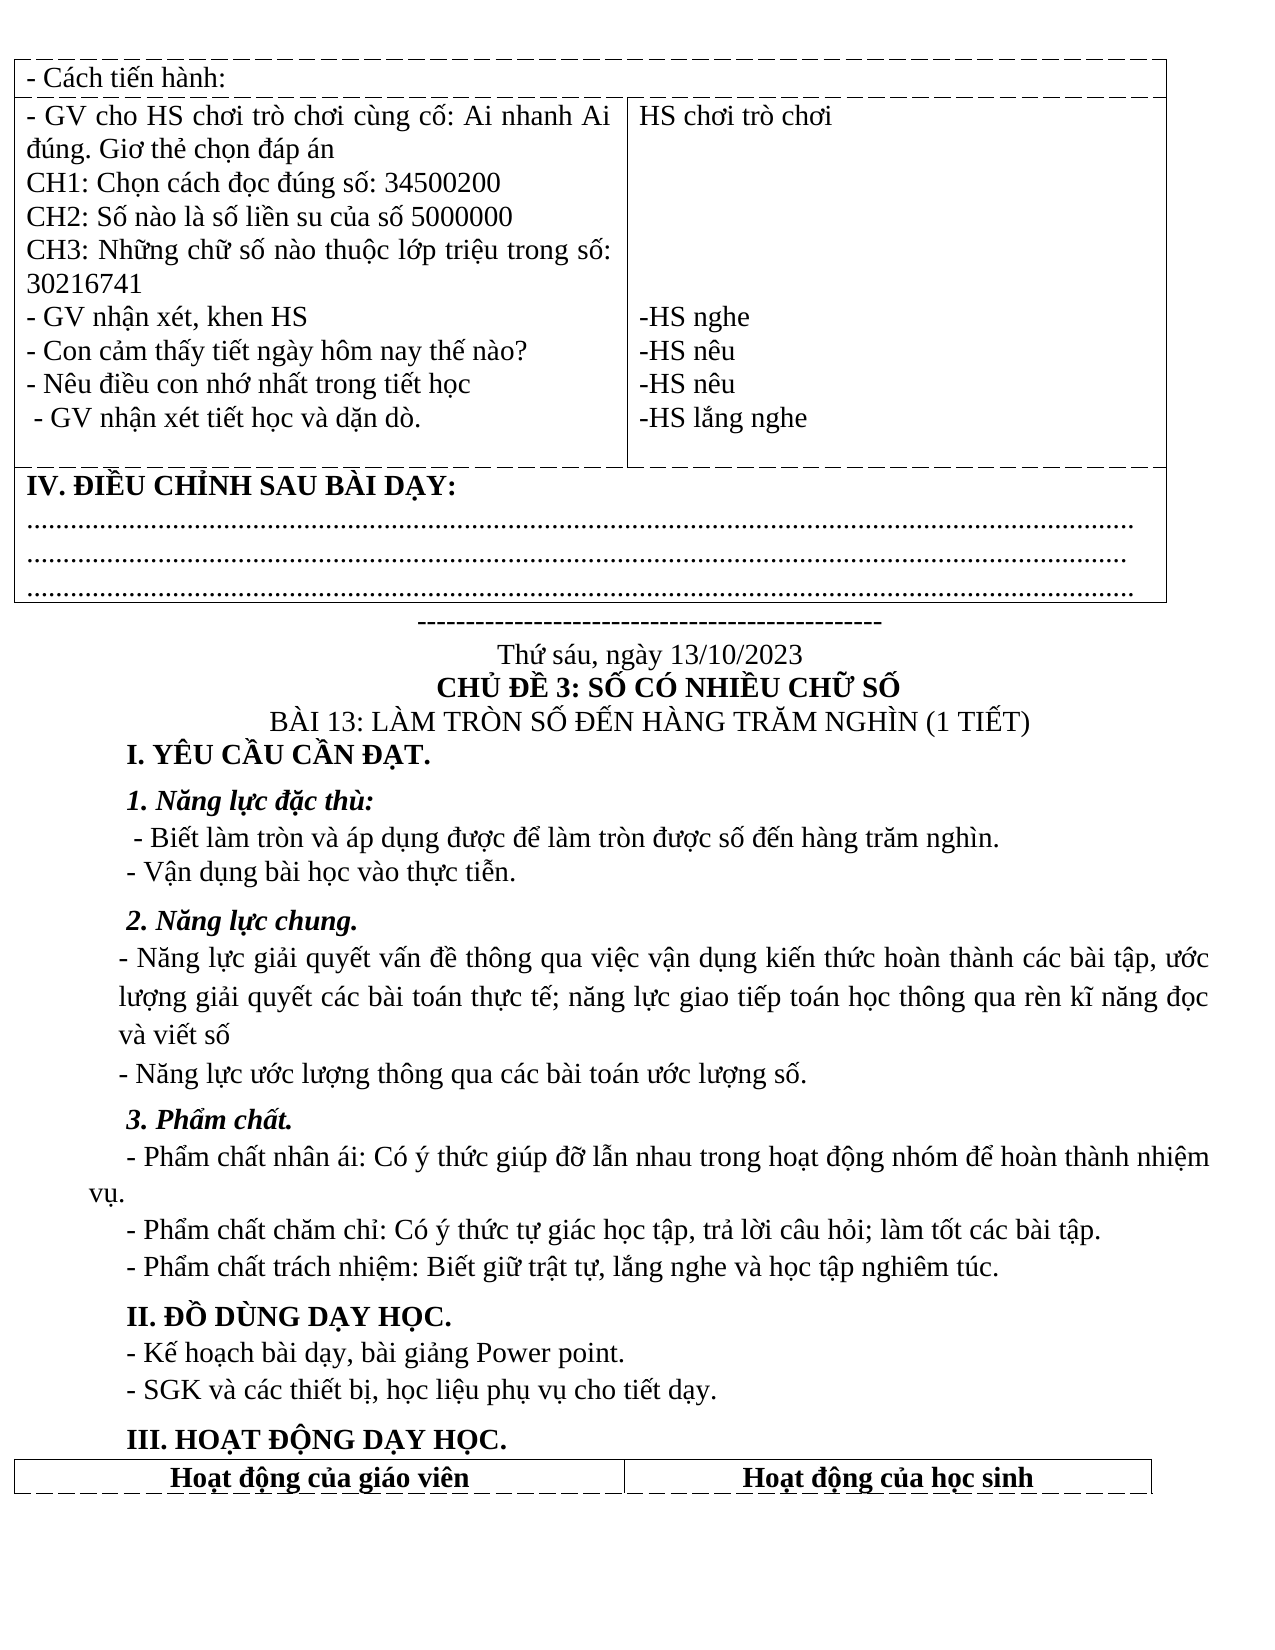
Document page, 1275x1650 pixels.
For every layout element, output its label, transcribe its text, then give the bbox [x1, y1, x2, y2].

text - Năng lực giải quyết vấn đề thông qua việc vận dụng kiến thức hoàn thành các bài tập, ước lượng giải quyết các bài toán thực tế; năng lực giao tiếp toán học thông qua rèn kĩ năng đọc và viết số [118, 940, 1211, 1051]
text CHỦ ĐỀ 3: SỐ CÓ NHIỀU CHỮ SỐ [89, 670, 1211, 704]
table_cell HS chơi trò chơi -HS nghe -HS nêu -HS nêu -HS lắng nghe [628, 97, 1166, 467]
text - Phẩm chất trách nhiệm: Biết giữ trật tự, lắng nghe và học tập nghiêm túc. [89, 1249, 1211, 1283]
table_header Hoạt động của học sinh [625, 1460, 1151, 1493]
text - Phẩm chất nhân ái: Có ý thức giúp đỡ lẫn nhau trong hoạt động nhóm để hoàn thành nhiệm vụ. [89, 1139, 1211, 1209]
text - Biết làm tròn và áp dụng được để làm tròn được số đến hàng trăm nghìn. [133, 820, 1211, 854]
table_cell IV. ĐIỀU CHỈNH SAU BÀI DẠY: ........................................................................................................................................................ ....................................................................................................................................................... ........................................................................................................................................................ [15, 467, 1166, 602]
text - Vận dụng bài học vào thực tiễn. [89, 854, 1211, 887]
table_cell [15, 59, 1166, 97]
text ------------------------------------------------ [89, 603, 1211, 637]
text I. YÊU CẦU CẦN ĐẠT. [89, 737, 1211, 771]
text - Năng lực ước lượng thông qua các bài toán ước lượng số. [118, 1056, 1211, 1089]
table_cell - GV cho HS chơi trò chơi cùng cố: Ai nhanh Ai đúng. Giơ thẻ chọn đáp án CH1: Chọn cách đọc đúng số: 34500200 CH2: Số nào là số liền su của số 5000000 CH3: Những chữ số nào thuộc lớp triệu trong số: 30216741 - GV nhận xét, khen HS - Con cảm thấy tiết ngày hôm nay thế nào? - Nêu điều con nhớ nhất trong tiết học - GV nhận xét tiết học và dặn dò. [15, 97, 627, 467]
table_header Hoạt động của giáo viên [15, 1460, 624, 1493]
text II. ĐỒ DÙNG DẠY HỌC. [89, 1299, 1211, 1332]
text - SGK và các thiết bị, học liệu phụ vụ cho tiết dạy. [89, 1372, 1211, 1406]
text III. HOẠT ĐỘNG DẠY HỌC. [89, 1422, 1211, 1455]
text - Kế hoạch bài dạy, bài giảng Power point. [89, 1336, 1211, 1369]
text 1. Năng lực đặc thù: [89, 783, 1211, 817]
text 2. Năng lực chung. [89, 903, 1211, 937]
text Thứ sáu, ngày 13/10/2023 [89, 637, 1211, 670]
text BÀI 13: LÀM TRÒN SỐ ĐẾN HÀNG TRĂM NGHÌN (1 TIẾT) [89, 704, 1211, 737]
text - Phẩm chất chăm chỉ: Có ý thức tự giác học tập, trả lời câu hỏi; làm tốt các bài tập. [89, 1212, 1211, 1246]
text 3. Phẩm chất. [89, 1102, 1211, 1135]
